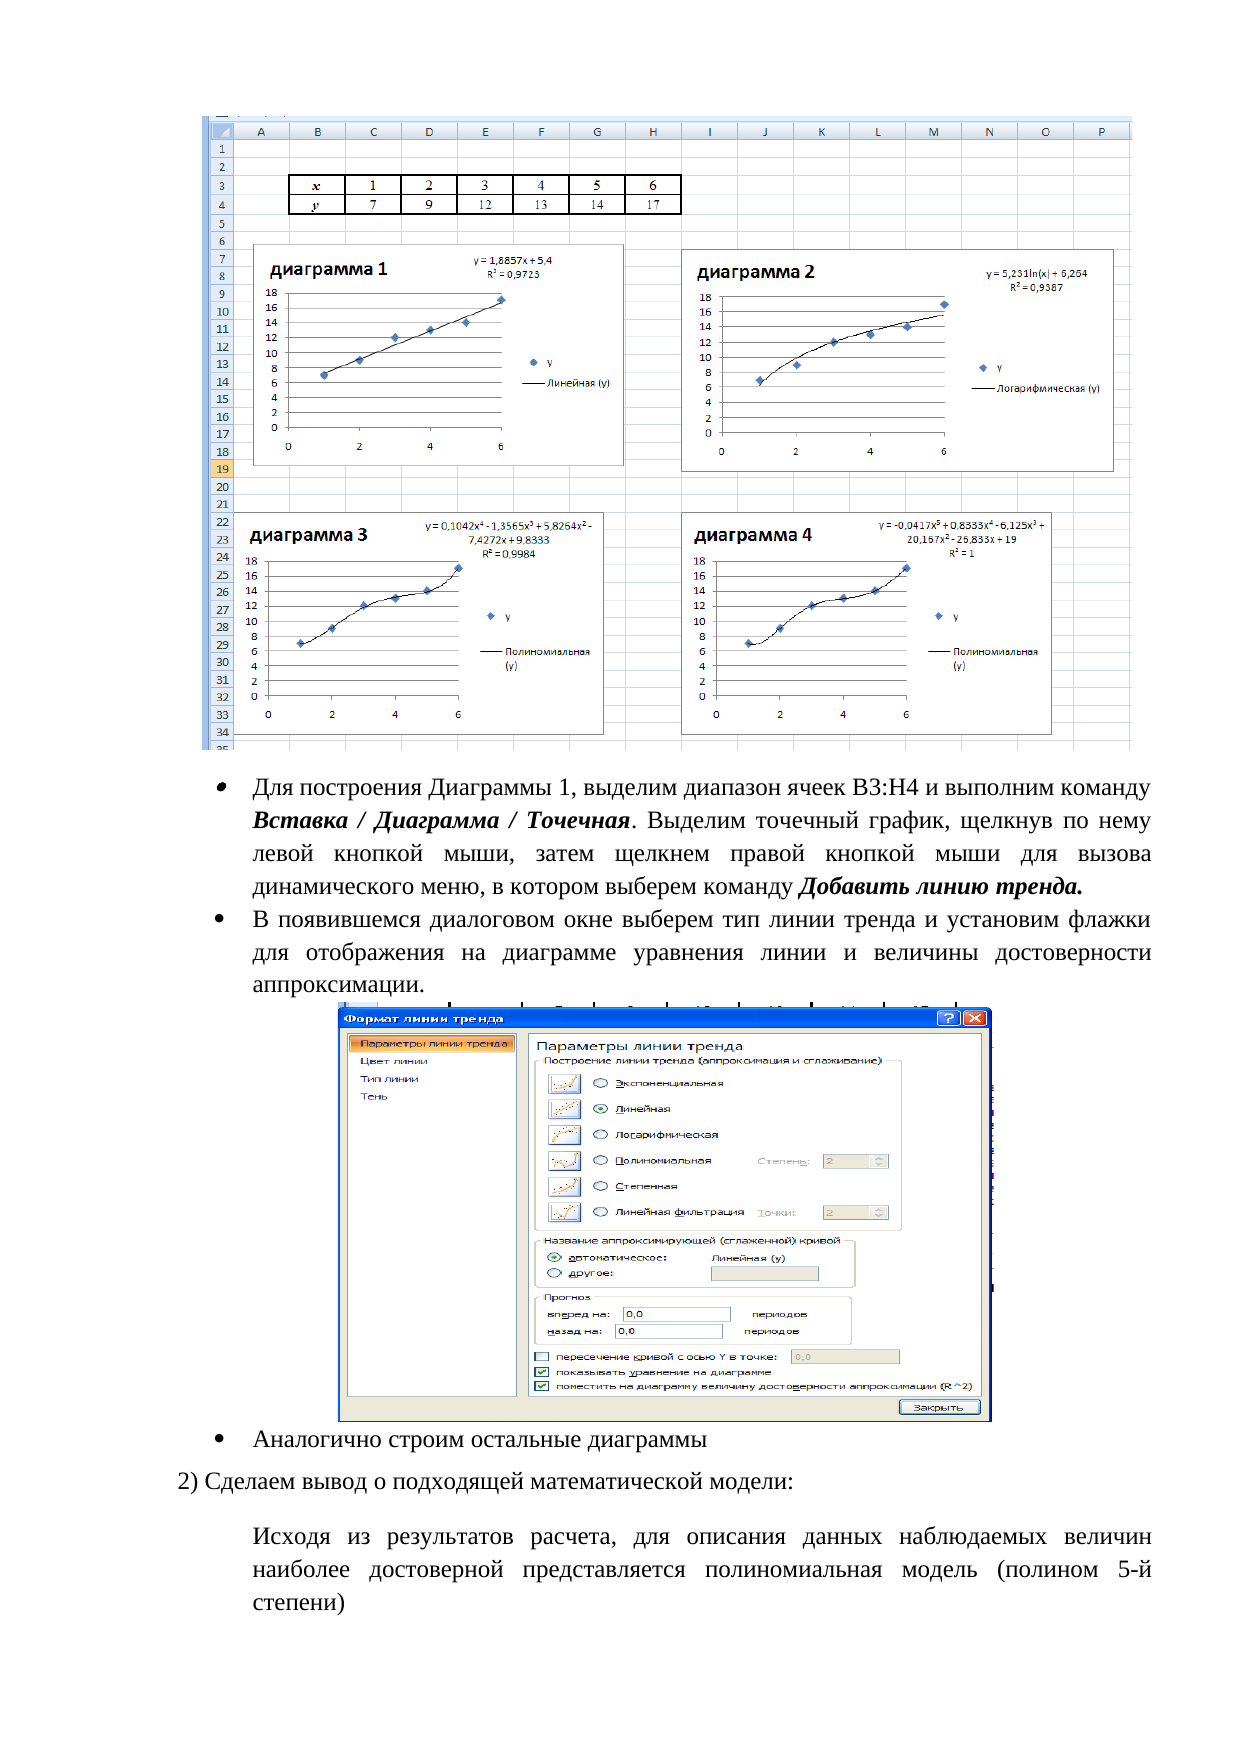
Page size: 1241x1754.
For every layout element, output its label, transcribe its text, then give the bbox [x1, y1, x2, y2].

text Исходя из результатов расчета, для описания данных наблюдаемых величин наиболее достоверной представляется полиномиальная модель (полином 5-й степени) [252, 1521, 1152, 1616]
list Аналогично строим остальные диаграммы [215, 1424, 1173, 1453]
list Для построения Диаграммы 1, выделим диапазон ячеек В3:Н4 и выполним команду Вставка / Диаграмма / Точечная. Выделим точечный график, щелкнув по нему левой кнопкой мыши, затем щелкнем правой кнопкой мыши для вызова динамического меню, в котором выберем команду Добавить линию тренда. [215, 772, 1152, 900]
list В появившемся диалоговом окне выберем тип линии тренда и установим флажки для отображения на диаграмме уравнения линии и величины достоверности аппроксимации. [215, 904, 1151, 998]
picture [337, 1002, 994, 1422]
picture [201, 116, 1133, 750]
list Сделаем вывод о подходящей математической модели: [177, 1466, 1173, 1494]
